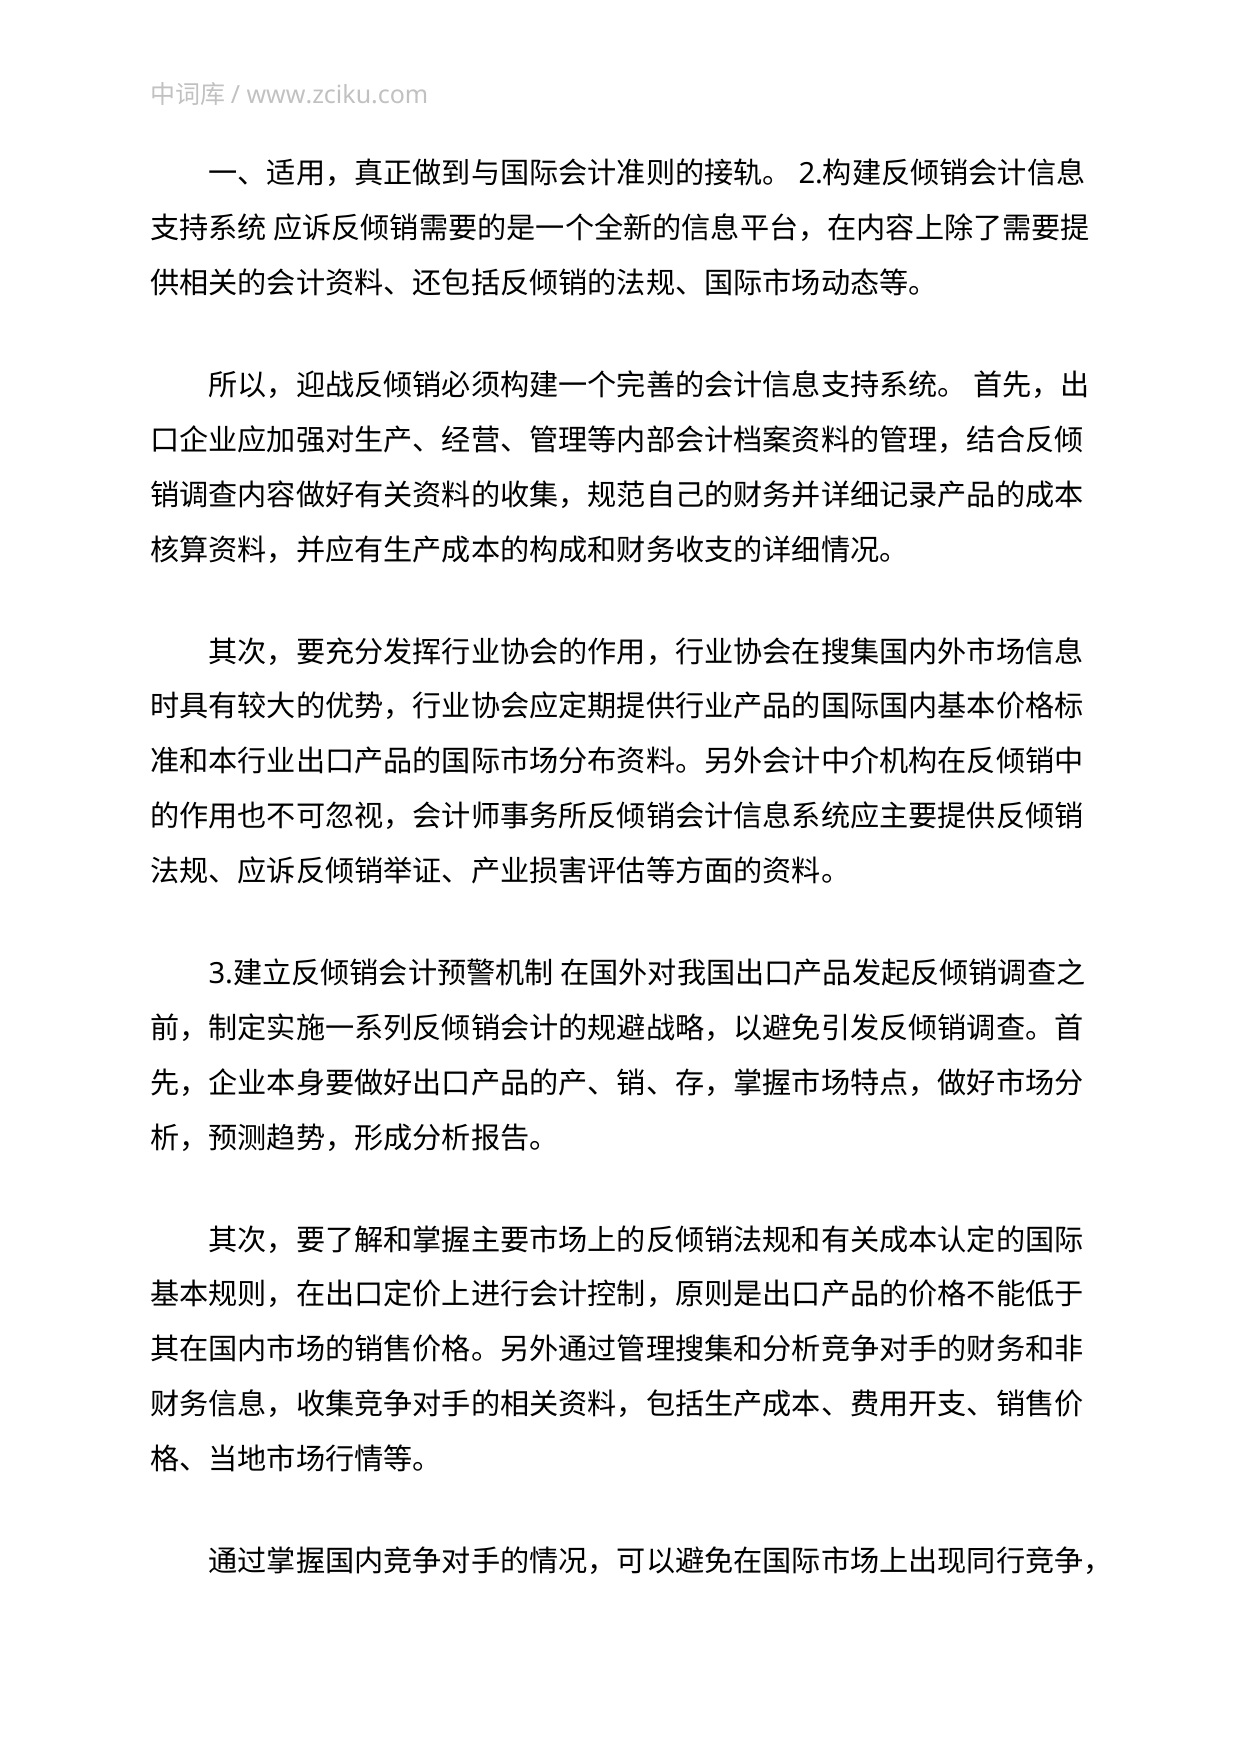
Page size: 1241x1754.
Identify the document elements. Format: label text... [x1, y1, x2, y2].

text 一、适用，真正做到与国际会计准则的接轨。 2.构建反倾销会计信息支持系统 应诉反倾销需要的是一个全新的信息平台，在内容上除了需要提供相关的会计资料、还包括反倾销的法规、国际市场动态等。 [150, 150, 1090, 302]
text 3.建立反倾销会计预警机制 在国外对我国出口产品发起反倾销调查之前，制定实施一系列反倾销会计的规避战略，以避免引发反倾销调查。首先，企业本身要做好出口产品的产、销、存，掌握市场特点，做好市场分析，预测趋势，形成分析报告。 [150, 949, 1090, 1157]
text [150, 1537, 1090, 1580]
text 所以，迎战反倾销必须构建一个完善的会计信息支持系统。 首先，出口企业应加强对生产、经营、管理等内部会计档案资料的管理，结合反倾销调查内容做好有关资料的收集，规范自己的财务并详细记录产品的成本核算资料，并应有生产成本的构成和财务收支的详细情况。 [150, 362, 1090, 569]
text 其次，要了解和掌握主要市场上的反倾销法规和有关成本认定的国际基本规则，在出口定价上进行会计控制，原则是出口产品的价格不能低于其在国内市场的销售价格。另外通过管理搜集和分析竞争对手的财务和非财务信息，收集竞争对手的相关资料，包括生产成本、费用开支、销售价格、当地市场行情等。 [150, 1216, 1090, 1478]
text 其次，要充分发挥行业协会的作用，行业协会在搜集国内外市场信息时具有较大的优势，行业协会应定期提供行业产品的国际国内基本价格标准和本行业出口产品的国际市场分布资料。另外会计中介机构在反倾销中的作用也不可忽视，会计师事务所反倾销会计信息系统应主要提供反倾销法规、应诉反倾销举证、产业损害评估等方面的资料。 [150, 628, 1090, 890]
